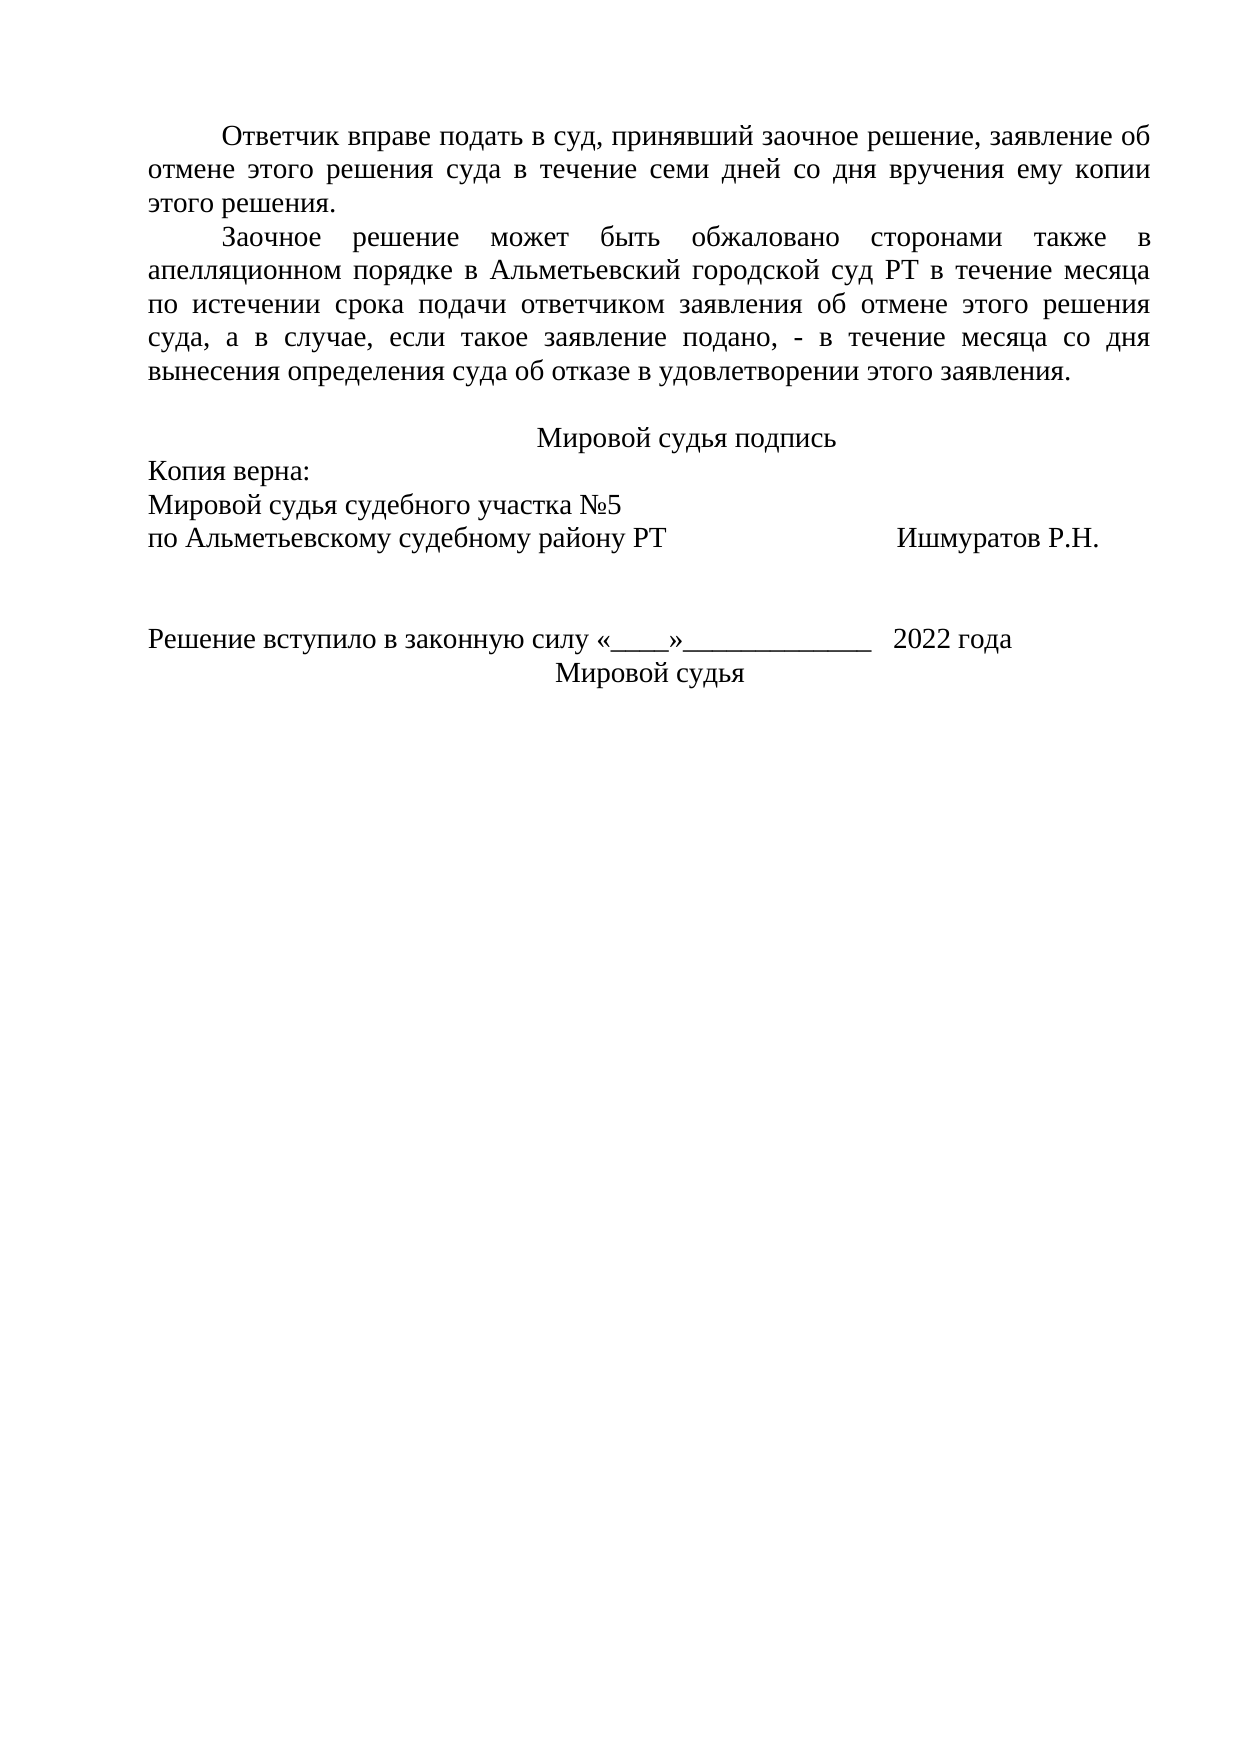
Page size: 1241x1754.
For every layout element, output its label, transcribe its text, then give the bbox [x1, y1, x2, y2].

text Заочное решение может быть обжаловано сторонами также в апелляционном порядке в Альметьевский городской суд РТ в течение месяца по истечении срока подачи ответчиком заявления об отмене этого решения суда, а в случае, если такое заявление подано, - в течение месяца со дня вынесения определения суда об отказе в удовлетворении этого заявления. [148, 219, 1152, 386]
text Ответчик вправе подать в суд, принявший заочное решение, заявление об отмене этого решения суда в течение семи дней со дня вручения ему копии этого решения. [148, 118, 1152, 219]
text Копия верна: [148, 453, 1152, 487]
text Мировой судья [148, 655, 1152, 688]
text по Альметьевскому судебному району РТ Ишмуратов Р.Н. [148, 521, 1152, 554]
text Мировой судья судебного участка №5 [148, 487, 1152, 521]
text Мировой судья подпись [148, 420, 1152, 453]
text Решение вступило в законную силу «____»_____________ 2022 года [148, 621, 1152, 655]
